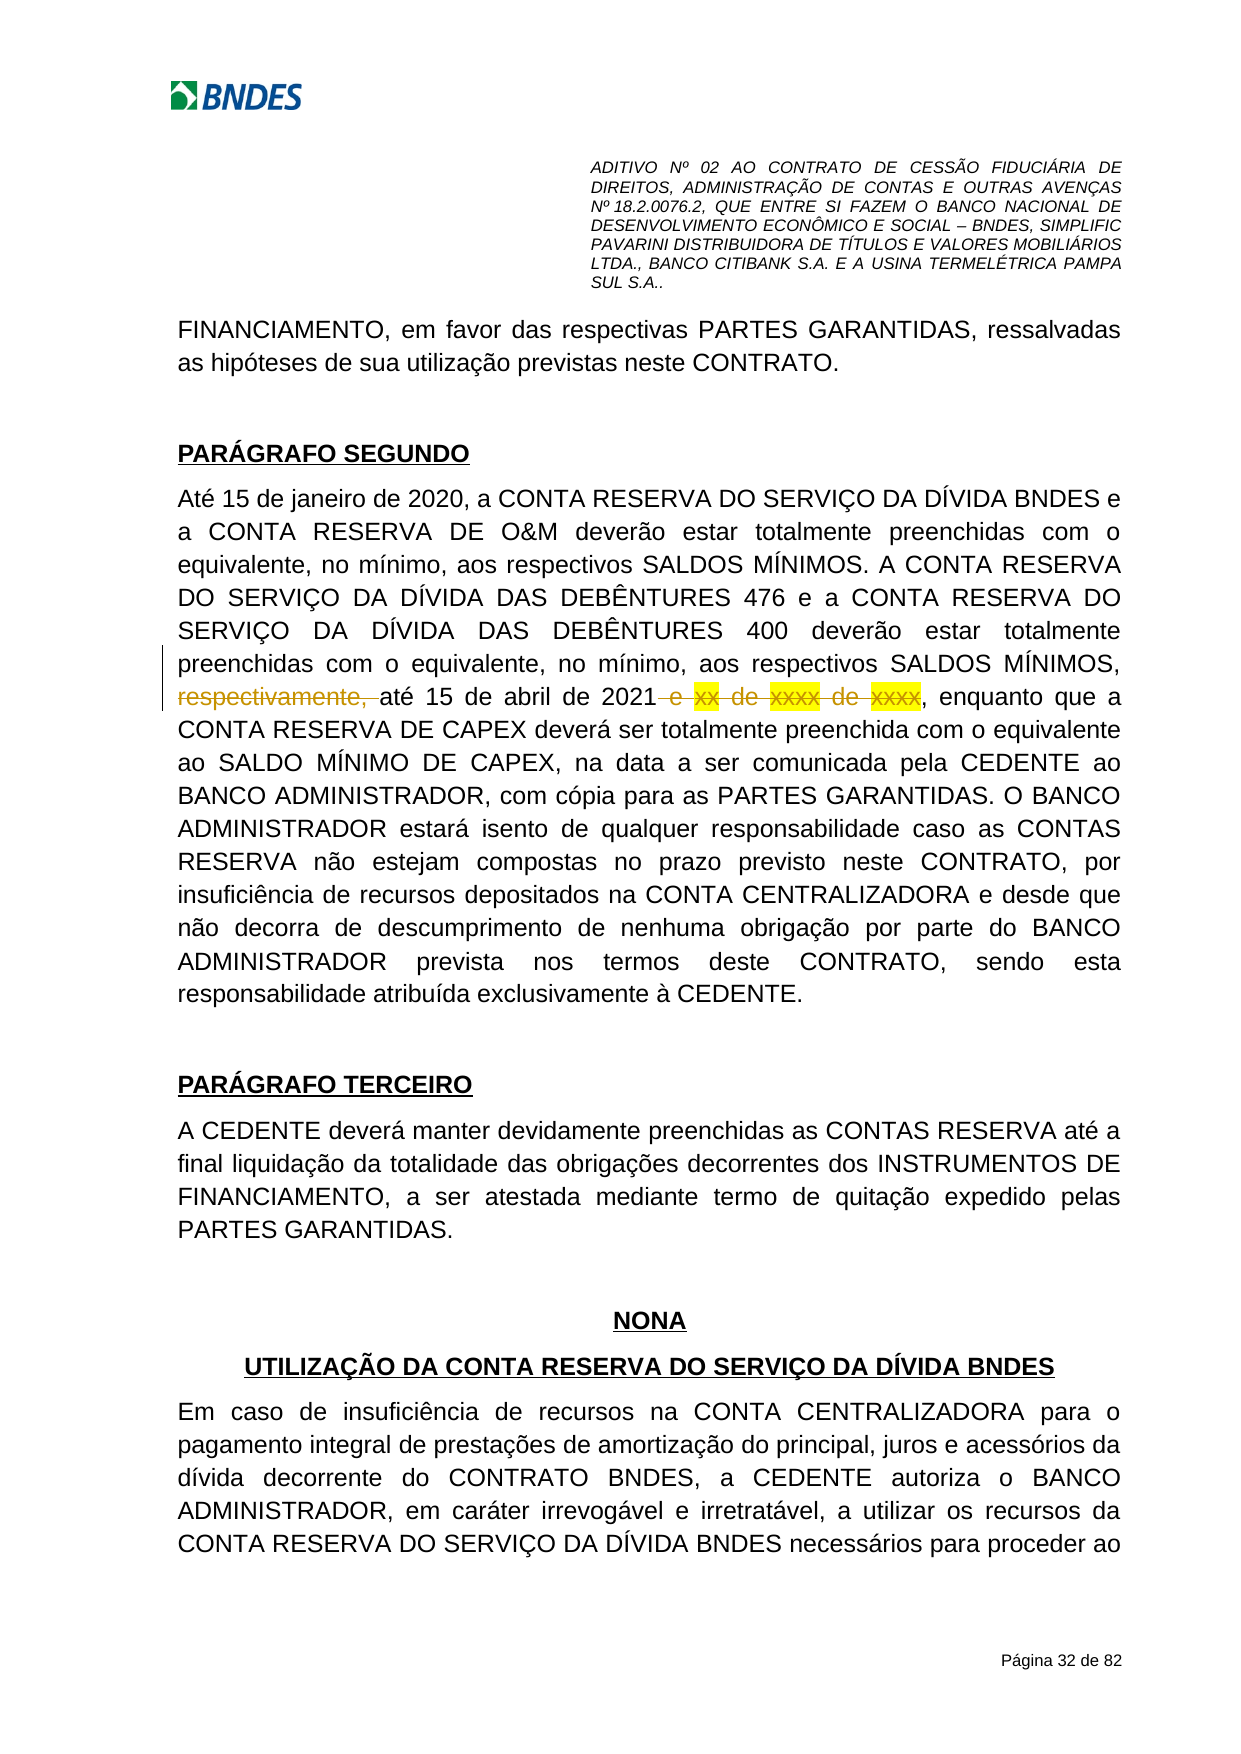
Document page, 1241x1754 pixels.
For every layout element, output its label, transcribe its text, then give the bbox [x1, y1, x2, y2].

subtitle PARÁGRAFO SEGUNDO [177, 439, 1122, 467]
text UTILIZAÇÃO DA CONTA RESERVA DO SERVIÇO DA DÍVIDA BNDES [177, 1352, 1122, 1380]
picture [171, 81, 302, 110]
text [177, 314, 1122, 376]
text Até 15 de janeiro de 2020, a CONTA RESERVA DO SERVIÇO DA DÍVIDA BNDES e a CONTA RESERVA DE O&M deverão estar totalmente preenchidas com o equivalente, no mínimo, aos respectivos SALDOS MÍNIMOS. A CONTA RESERVA DO SERVIÇO DA DÍVIDA DAS DEBÊNTURES 476 e a CONTA RESERVA DO SERVIÇO DA DÍVIDA DAS DEBÊNTURES 400 deverão estar totalmente preenchidas com o equivalente, no mínimo, aos respectivos SALDOS MÍNIMOS, até 15 de abril de 2021, enquanto que a CONTA RESERVA DE CAPEX deverá ser totalmente preenchida com o equivalente ao SALDO MÍNIMO DE CAPEX, na data a ser comunicada pela CEDENTE ao BANCO ADMINISTRADOR, com cópia para as PARTES GARANTIDAS. O BANCO ADMINISTRADOR estará isento de qualquer responsabilidade caso as CONTAS RESERVA não estejam compostas no prazo previsto neste CONTRATO, por insuficiência de recursos depositados na CONTA CENTRALIZADORA e desde que não decorra de descumprimento de nenhuma obrigação por parte do BANCO ADMINISTRADOR prevista nos termos deste CONTRATO, sendo esta responsabilidade atribuída exclusivamente à CEDENTE. [177, 484, 1122, 1008]
text NONA [177, 1306, 1122, 1335]
text A CEDENTE deverá manter devidamente preenchidas as CONTAS RESERVA até a final liquidação da totalidade das obrigações decorrentes dos INSTRUMENTOS DE FINANCIAMENTO, a ser atestada mediante termo de quitação expedido pelas PARTES GARANTIDAS. [177, 1116, 1122, 1244]
subtitle PARÁGRAFO TERCEIRO [177, 1071, 1122, 1099]
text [177, 1397, 1122, 1558]
